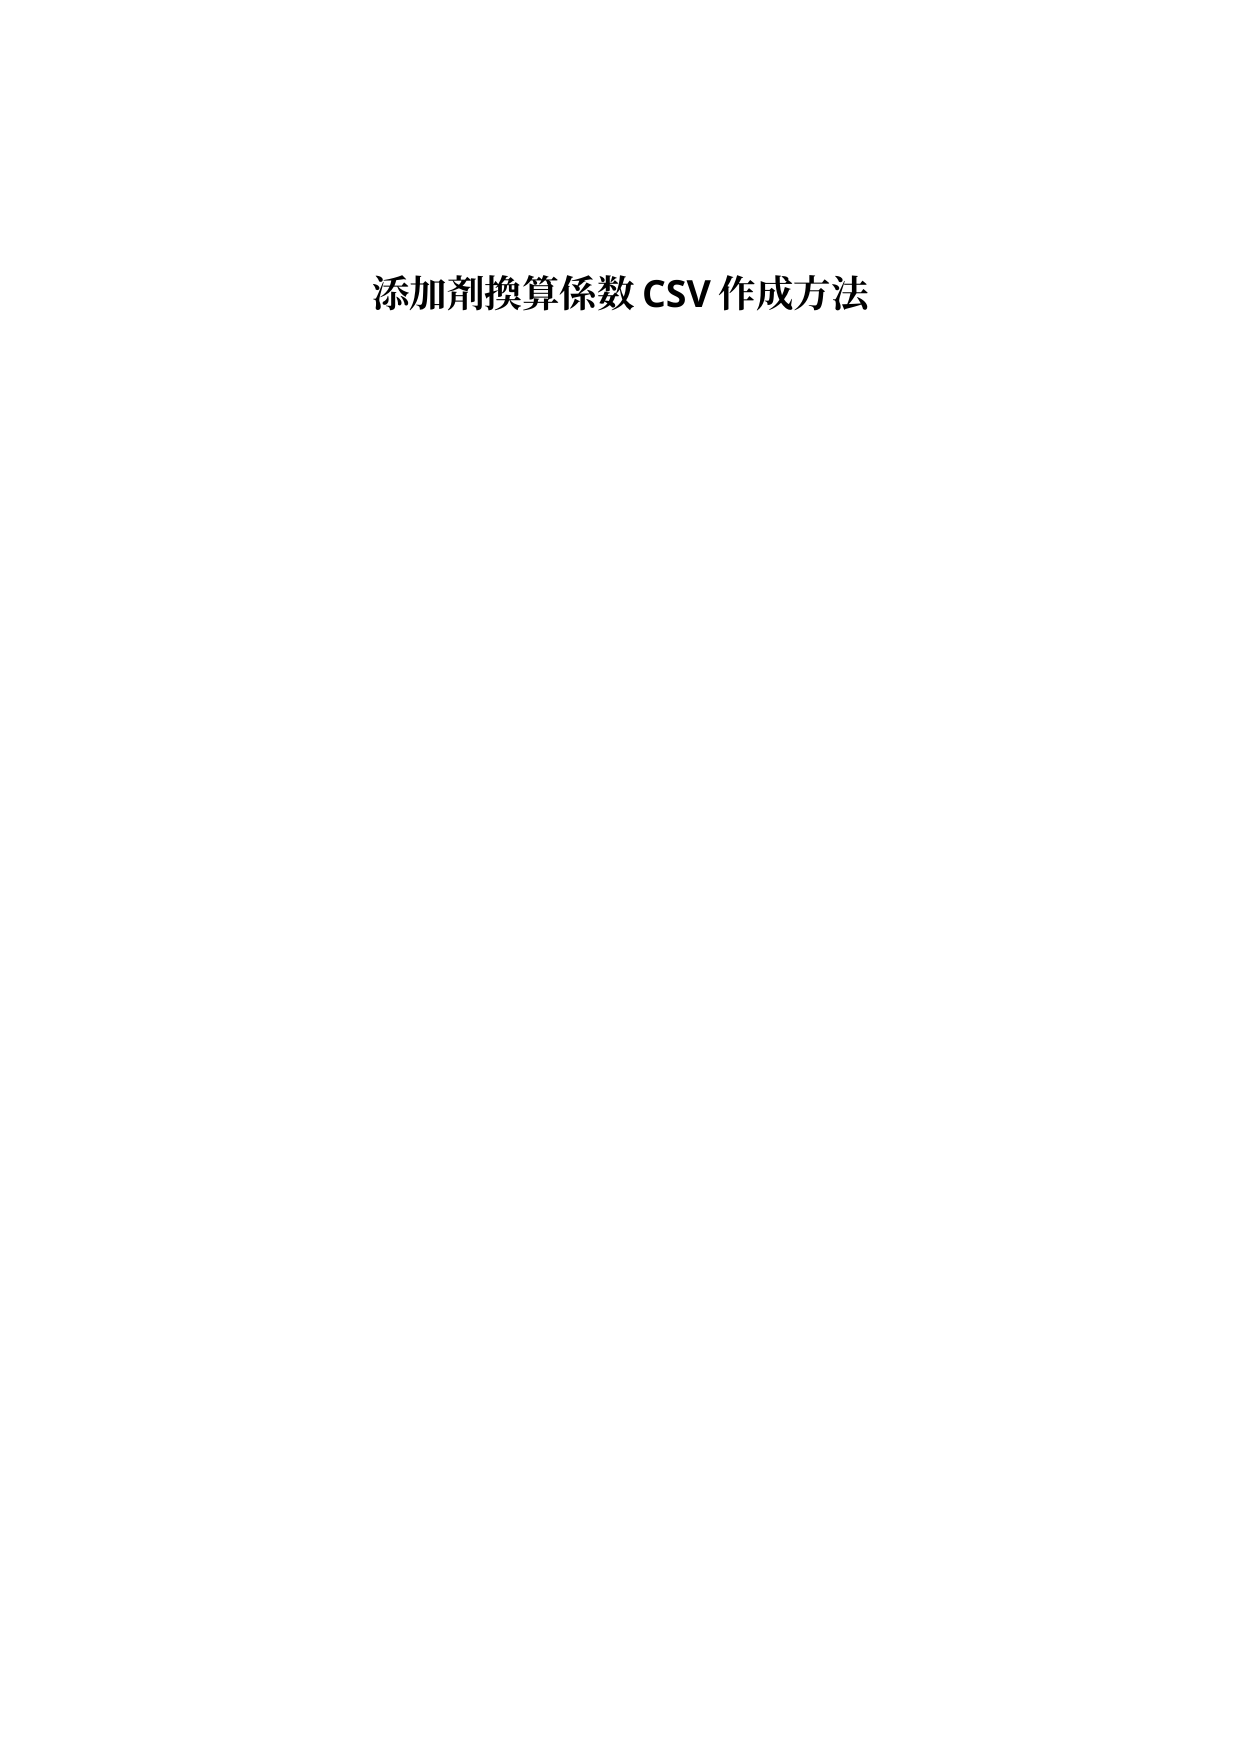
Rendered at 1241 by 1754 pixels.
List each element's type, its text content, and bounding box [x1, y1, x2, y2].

text 添加剤換算係数CSV作成方法 [177, 254, 1063, 329]
